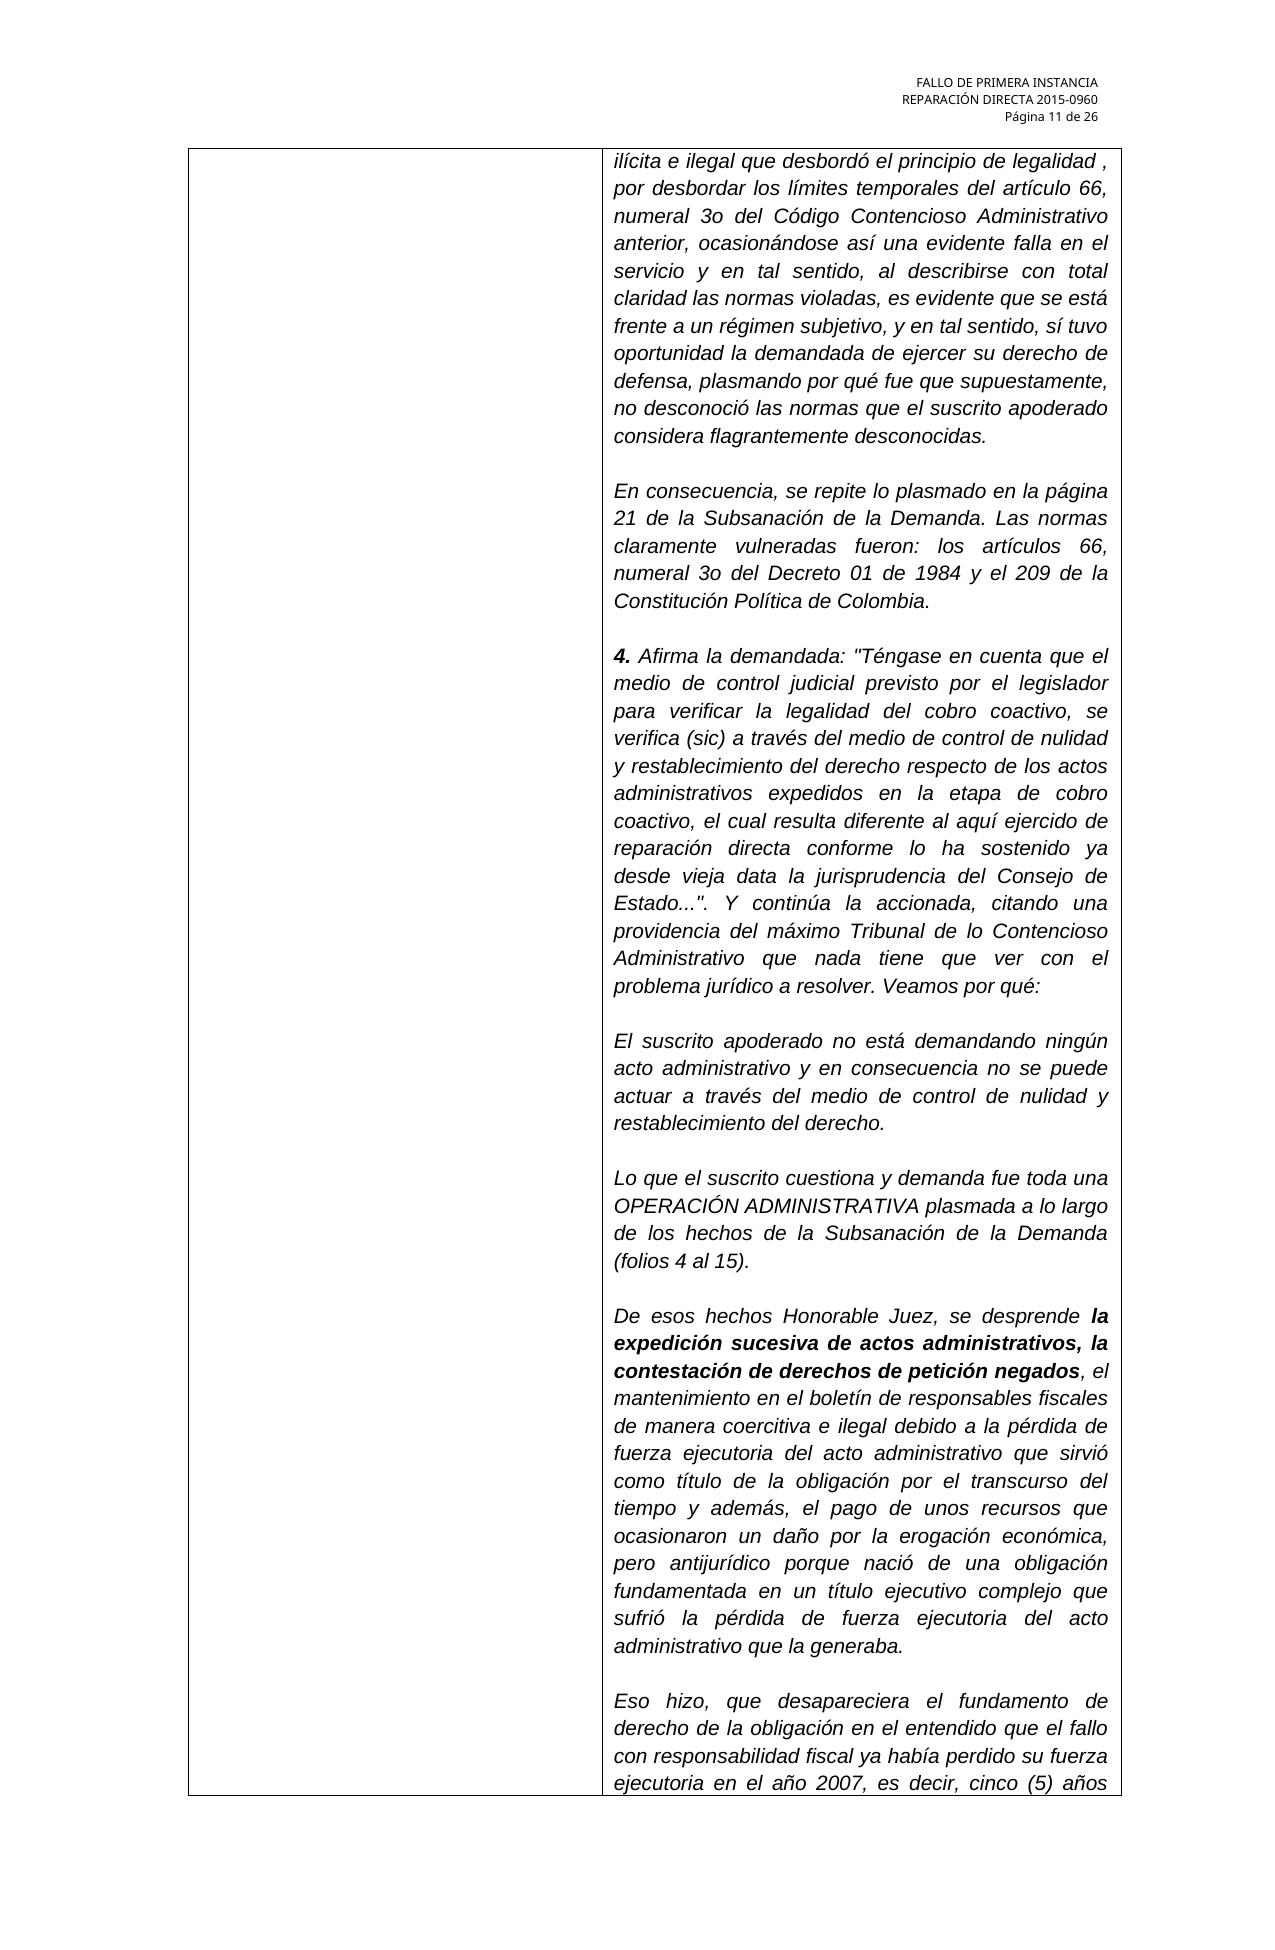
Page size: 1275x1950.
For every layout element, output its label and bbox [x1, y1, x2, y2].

table_cell [603, 149, 1121, 1795]
table_cell [189, 149, 602, 1795]
